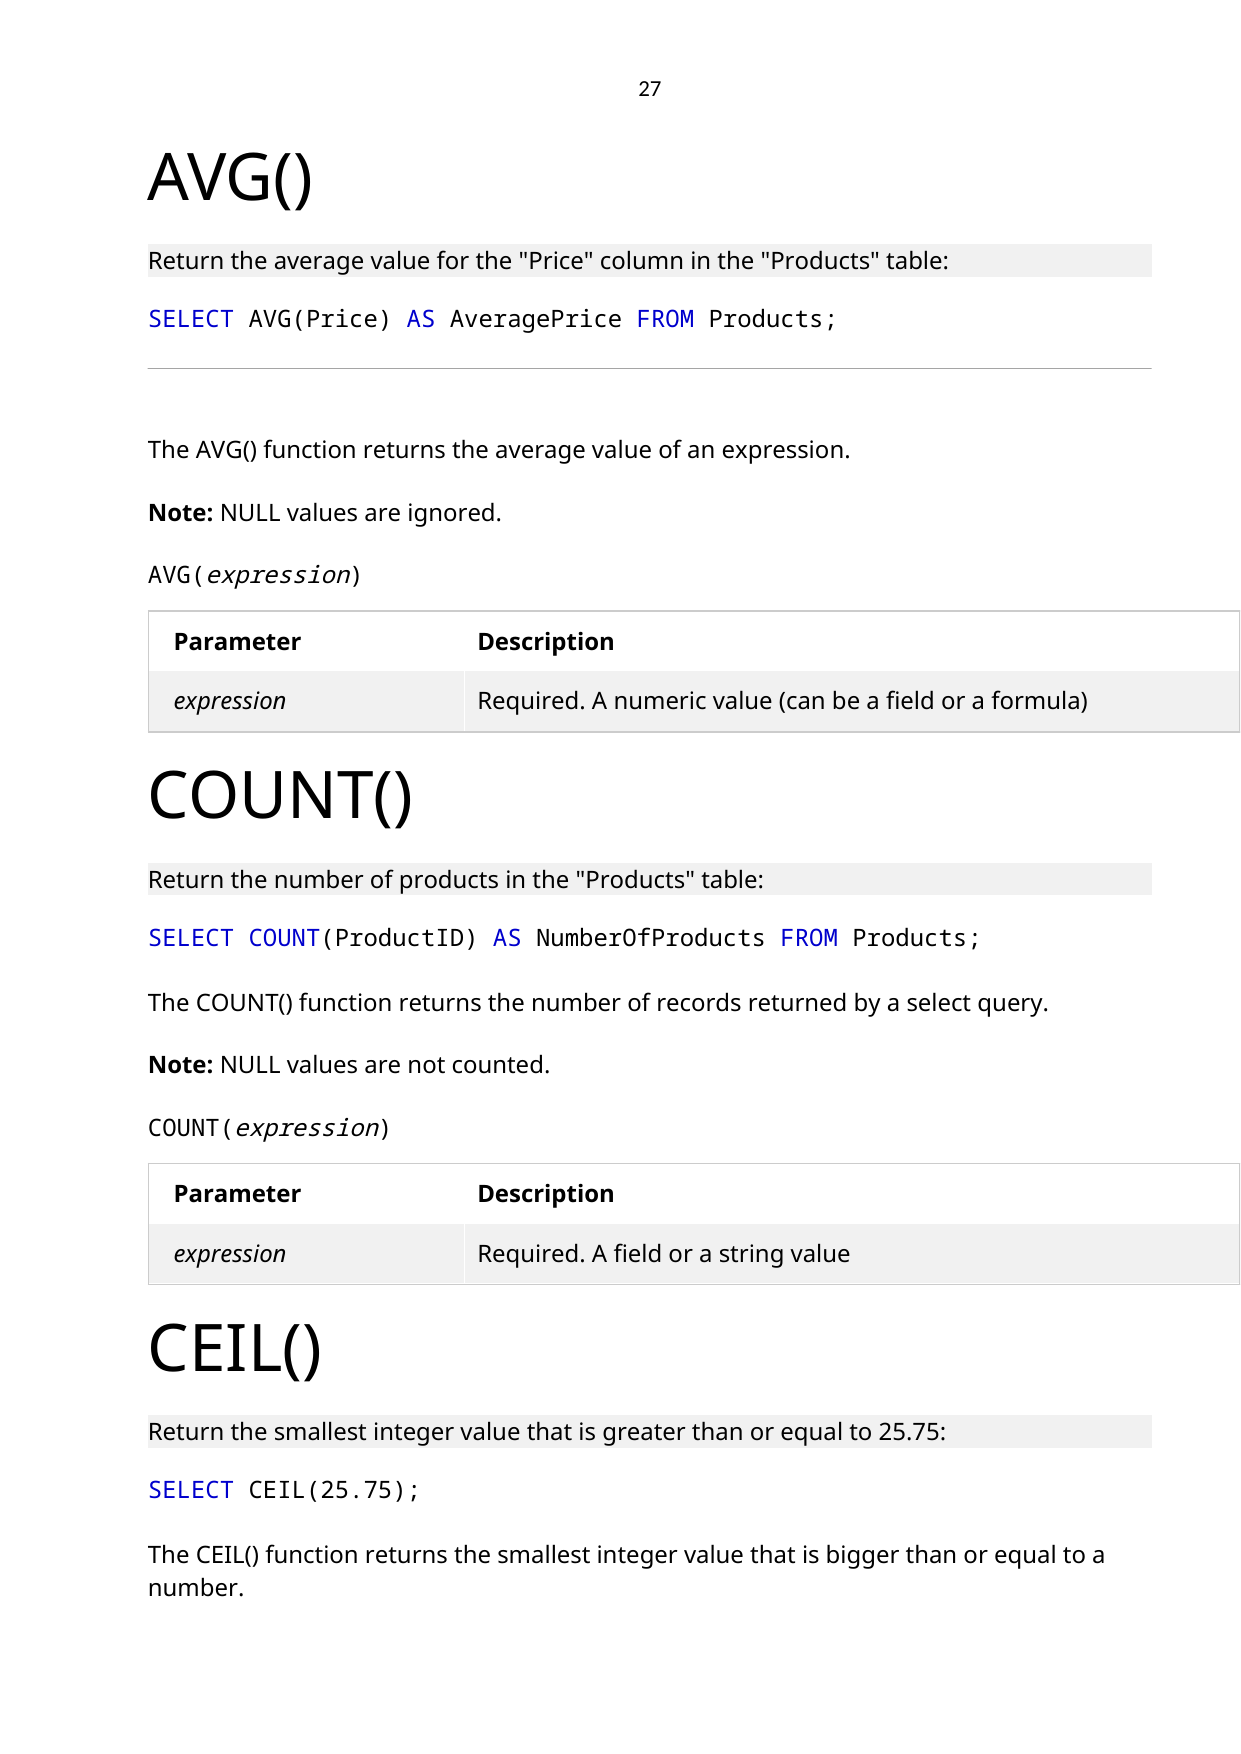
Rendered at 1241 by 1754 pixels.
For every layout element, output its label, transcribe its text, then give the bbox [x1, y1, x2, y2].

text Note: NULL values are not counted. [148, 1048, 1152, 1081]
subtitle CEIL() [148, 1301, 1152, 1390]
text The COUNT() function returns the number of records returned by a select query. [148, 986, 1152, 1018]
text The AVG() function returns the average value of an expression. [148, 433, 1152, 466]
text Return the average value for the "Price" column in the "Products" table: [148, 244, 1152, 277]
table_header Description [465, 612, 1239, 671]
text AVG(expression) [148, 558, 1152, 591]
table_cell expression [149, 1224, 464, 1283]
text Return the smallest integer value that is greater than or equal to 25.75: [148, 1415, 1152, 1448]
table_header Parameter [149, 612, 464, 671]
subtitle COUNT() [148, 748, 1152, 838]
text The CEIL() function returns the smallest integer value that is bigger than or equal to a number. [148, 1538, 1152, 1603]
text Note: NULL values are ignored. [148, 496, 1152, 528]
text SELECT COUNT(ProductID) AS NumberOfProducts FROM Products; [148, 920, 1152, 953]
text Return the number of products in the "Products" table: [148, 863, 1152, 895]
text COUNT(expression) [148, 1111, 1152, 1143]
subtitle AVG() [148, 130, 1152, 219]
table_cell Required. A field or a string value [465, 1224, 1239, 1283]
table_cell expression [149, 671, 464, 731]
table_header Description [465, 1164, 1239, 1224]
text SELECT AVG(Price) AS AveragePrice FROM Products; [148, 302, 1152, 334]
table_header Parameter [149, 1164, 464, 1224]
table_cell Required. A numeric value (can be a field or a formula) [465, 671, 1239, 731]
text SELECT CEIL(25.75); [148, 1473, 1152, 1505]
